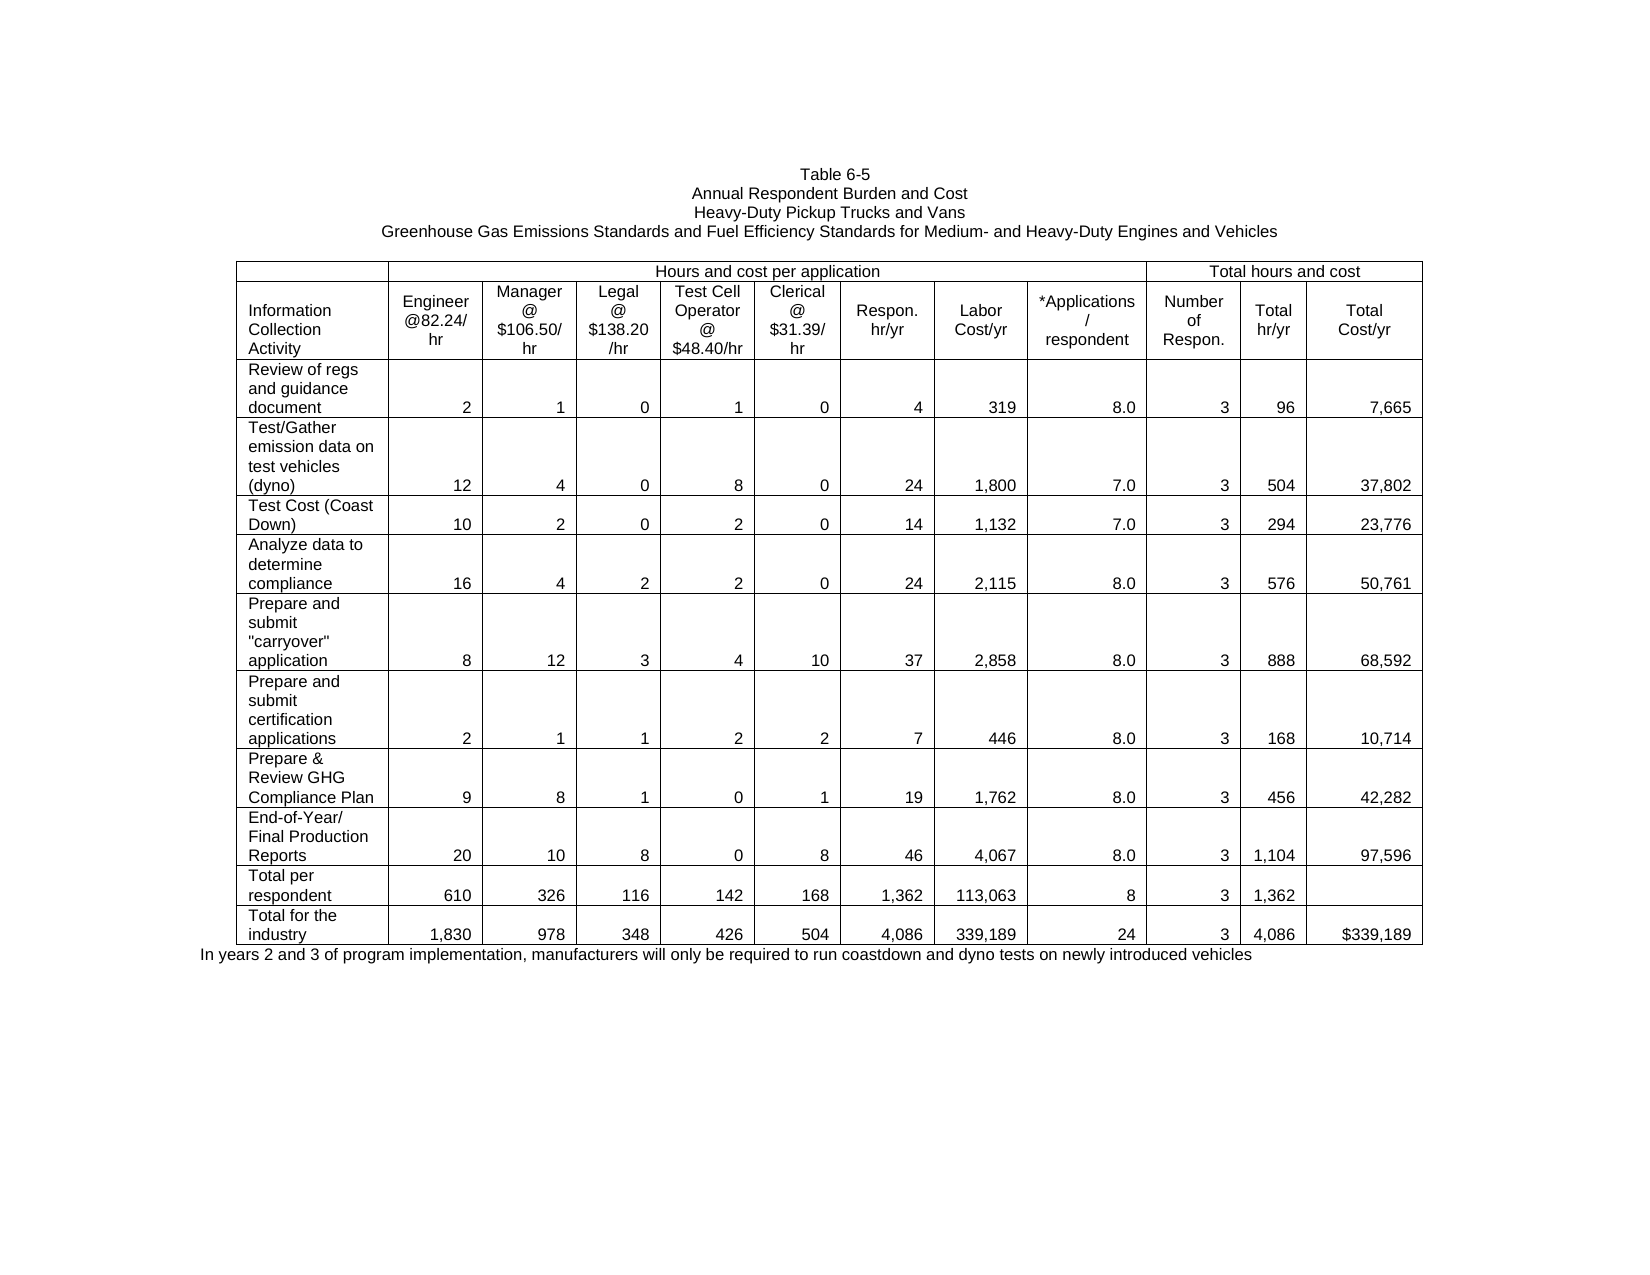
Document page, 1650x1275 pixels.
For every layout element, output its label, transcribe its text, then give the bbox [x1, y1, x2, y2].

table_cell 4 [483, 535, 576, 593]
table_cell 113,063 [935, 866, 1027, 904]
table_cell Total per respondent [237, 866, 388, 904]
table_cell Information Collection Activity [237, 282, 388, 358]
text In years 2 and 3 of program implementation, manufacturers will only be required to run coastdown and dyno tests on newly introduced vehicles [200, 945, 1459, 964]
table_cell 3 [1147, 360, 1240, 417]
table_cell 19 [841, 749, 934, 807]
table_cell 12 [483, 594, 576, 670]
table_cell Review of regs and guidance document [237, 360, 388, 417]
table_cell 576 [1241, 535, 1306, 593]
table_cell 8.0 [1028, 808, 1146, 865]
table_cell 1,104 [1241, 808, 1306, 865]
table_cell 2 [661, 496, 754, 534]
table_cell 1 [483, 360, 576, 417]
table_cell Total Cost/yr [1307, 282, 1422, 358]
table_cell 3 [1147, 866, 1240, 904]
table_cell 37 [841, 594, 934, 670]
table_cell 2 [389, 671, 482, 748]
table_cell 24 [1028, 906, 1146, 944]
table_cell 1,362 [841, 866, 934, 904]
table_cell 426 [661, 906, 754, 944]
table_cell 24 [841, 535, 934, 593]
table_cell 3 [1147, 594, 1240, 670]
table_cell 888 [1241, 594, 1306, 670]
table_cell 2 [661, 535, 754, 593]
text Greenhouse Gas Emissions Standards and Fuel Efficiency Standards for Medium- and Heavy-Duty Engines and Vehicles [200, 222, 1459, 241]
table_cell 8.0 [1028, 535, 1146, 593]
table_cell 2,858 [935, 594, 1027, 670]
table_cell 339,189 [935, 906, 1027, 944]
table_cell 8 [661, 418, 754, 495]
table_cell Test Cost (Coast Down) [237, 496, 388, 534]
table_cell 10 [389, 496, 482, 534]
table_cell 10 [483, 808, 576, 865]
table_cell 3 [1147, 535, 1240, 593]
table_cell 294 [1241, 496, 1306, 534]
table_cell [1307, 866, 1422, 904]
table_cell 3 [1147, 808, 1240, 865]
table_cell 68,592 [1307, 594, 1422, 670]
table_cell Prepare and submit certification applications [237, 671, 388, 748]
table_cell 8 [577, 808, 660, 865]
table_cell 2,115 [935, 535, 1027, 593]
table_cell 2 [661, 671, 754, 748]
table_cell Labor Cost/yr [935, 282, 1027, 358]
table_cell 348 [577, 906, 660, 944]
table_cell 14 [841, 496, 934, 534]
table_cell Analyze data to determine compliance [237, 535, 388, 593]
table_cell 97,596 [1307, 808, 1422, 865]
table_cell 42,282 [1307, 749, 1422, 807]
table_cell 8.0 [1028, 749, 1146, 807]
table_cell 0 [661, 808, 754, 865]
table_cell 0 [661, 749, 754, 807]
table_cell 978 [483, 906, 576, 944]
table_cell 8.0 [1028, 594, 1146, 670]
table_cell 3 [1147, 906, 1240, 944]
table_cell 7.0 [1028, 418, 1146, 495]
table_cell 23,776 [1307, 496, 1422, 534]
table_cell 20 [389, 808, 482, 865]
text Table 6-5 [800, 165, 1459, 184]
table_cell 16 [389, 535, 482, 593]
table_cell 24 [841, 418, 934, 495]
table_cell 1,762 [935, 749, 1027, 807]
table_cell End-of-Year/Final Production Reports [237, 808, 388, 865]
table_cell 96 [1241, 360, 1306, 417]
table_cell Number of Respon. [1147, 282, 1240, 358]
table_cell 10,714 [1307, 671, 1422, 748]
table_cell 3 [1147, 418, 1240, 495]
table_cell 168 [755, 866, 840, 904]
table_header Hours and cost per application [389, 262, 1146, 281]
table_cell 0 [755, 535, 840, 593]
table_cell 4 [841, 360, 934, 417]
table_cell 3 [1147, 671, 1240, 748]
table_header Total hours and cost [1147, 262, 1422, 281]
table_cell Test/Gather emission data on test vehicles (dyno) [237, 418, 388, 495]
table_cell 0 [755, 418, 840, 495]
table_cell Prepare & Review GHG Compliance Plan [237, 749, 388, 807]
table_cell Manager @ $106.50/hr [483, 282, 576, 358]
table_cell 4,067 [935, 808, 1027, 865]
table_cell 326 [483, 866, 576, 904]
text Heavy-Duty Pickup Trucks and Vans [200, 203, 1459, 222]
table_cell 2 [577, 535, 660, 593]
table_cell 3 [1147, 749, 1240, 807]
table_cell 37,802 [1307, 418, 1422, 495]
table_cell 8.0 [1028, 360, 1146, 417]
table_cell 2 [483, 496, 576, 534]
table_cell 0 [577, 360, 660, 417]
table_cell 1 [661, 360, 754, 417]
table_cell 46 [841, 808, 934, 865]
table_cell 456 [1241, 749, 1306, 807]
table_cell 7 [841, 671, 934, 748]
table_cell Clerical@ $31.39/hr [755, 282, 840, 358]
table_cell Total hr/yr [1241, 282, 1306, 358]
table_cell 116 [577, 866, 660, 904]
table_cell 504 [755, 906, 840, 944]
table_cell 446 [935, 671, 1027, 748]
table_cell 12 [389, 418, 482, 495]
table_cell 2 [755, 671, 840, 748]
table_cell 1 [483, 671, 576, 748]
table_cell 1,132 [935, 496, 1027, 534]
table_cell 4,086 [841, 906, 934, 944]
table_cell 504 [1241, 418, 1306, 495]
table_cell 4 [483, 418, 576, 495]
table_header [237, 262, 388, 281]
table_cell *Applications / respondent [1028, 282, 1146, 358]
table_cell 168 [1241, 671, 1306, 748]
table_cell 610 [389, 866, 482, 904]
table_cell 7,665 [1307, 360, 1422, 417]
table_cell 142 [661, 866, 754, 904]
table_cell 0 [755, 496, 840, 534]
table_cell Prepare and submit "carryover" application [237, 594, 388, 670]
table_cell 319 [935, 360, 1027, 417]
table_cell 7.0 [1028, 496, 1146, 534]
table_cell 8 [1028, 866, 1146, 904]
table_cell 8 [389, 594, 482, 670]
table_cell 4 [661, 594, 754, 670]
table_cell 1 [577, 671, 660, 748]
table_cell 1,830 [389, 906, 482, 944]
table_cell Respon. hr/yr [841, 282, 934, 358]
table_cell 10 [755, 594, 840, 670]
table_cell 0 [577, 496, 660, 534]
table_cell 8 [483, 749, 576, 807]
table_cell 9 [389, 749, 482, 807]
table_cell 1 [577, 749, 660, 807]
table_cell Legal @ $138.20/hr [577, 282, 660, 358]
table_cell 3 [577, 594, 660, 670]
text Annual Respondent Burden and Cost [200, 184, 1459, 203]
table_cell 1,800 [935, 418, 1027, 495]
table_cell $339,189 [1307, 906, 1422, 944]
table_cell Engineer @82.24/hr [389, 282, 482, 358]
table_cell 0 [755, 360, 840, 417]
table_cell Test Cell Operator @ $48.40/hr [661, 282, 754, 358]
table_cell 1 [755, 749, 840, 807]
table_cell 8 [755, 808, 840, 865]
table_cell Total for the industry [237, 906, 388, 944]
table_cell 1,362 [1241, 866, 1306, 904]
table_cell 50,761 [1307, 535, 1422, 593]
table_cell 8.0 [1028, 671, 1146, 748]
table_cell 4,086 [1241, 906, 1306, 944]
table_cell 2 [389, 360, 482, 417]
table_cell 3 [1147, 496, 1240, 534]
table_cell 0 [577, 418, 660, 495]
